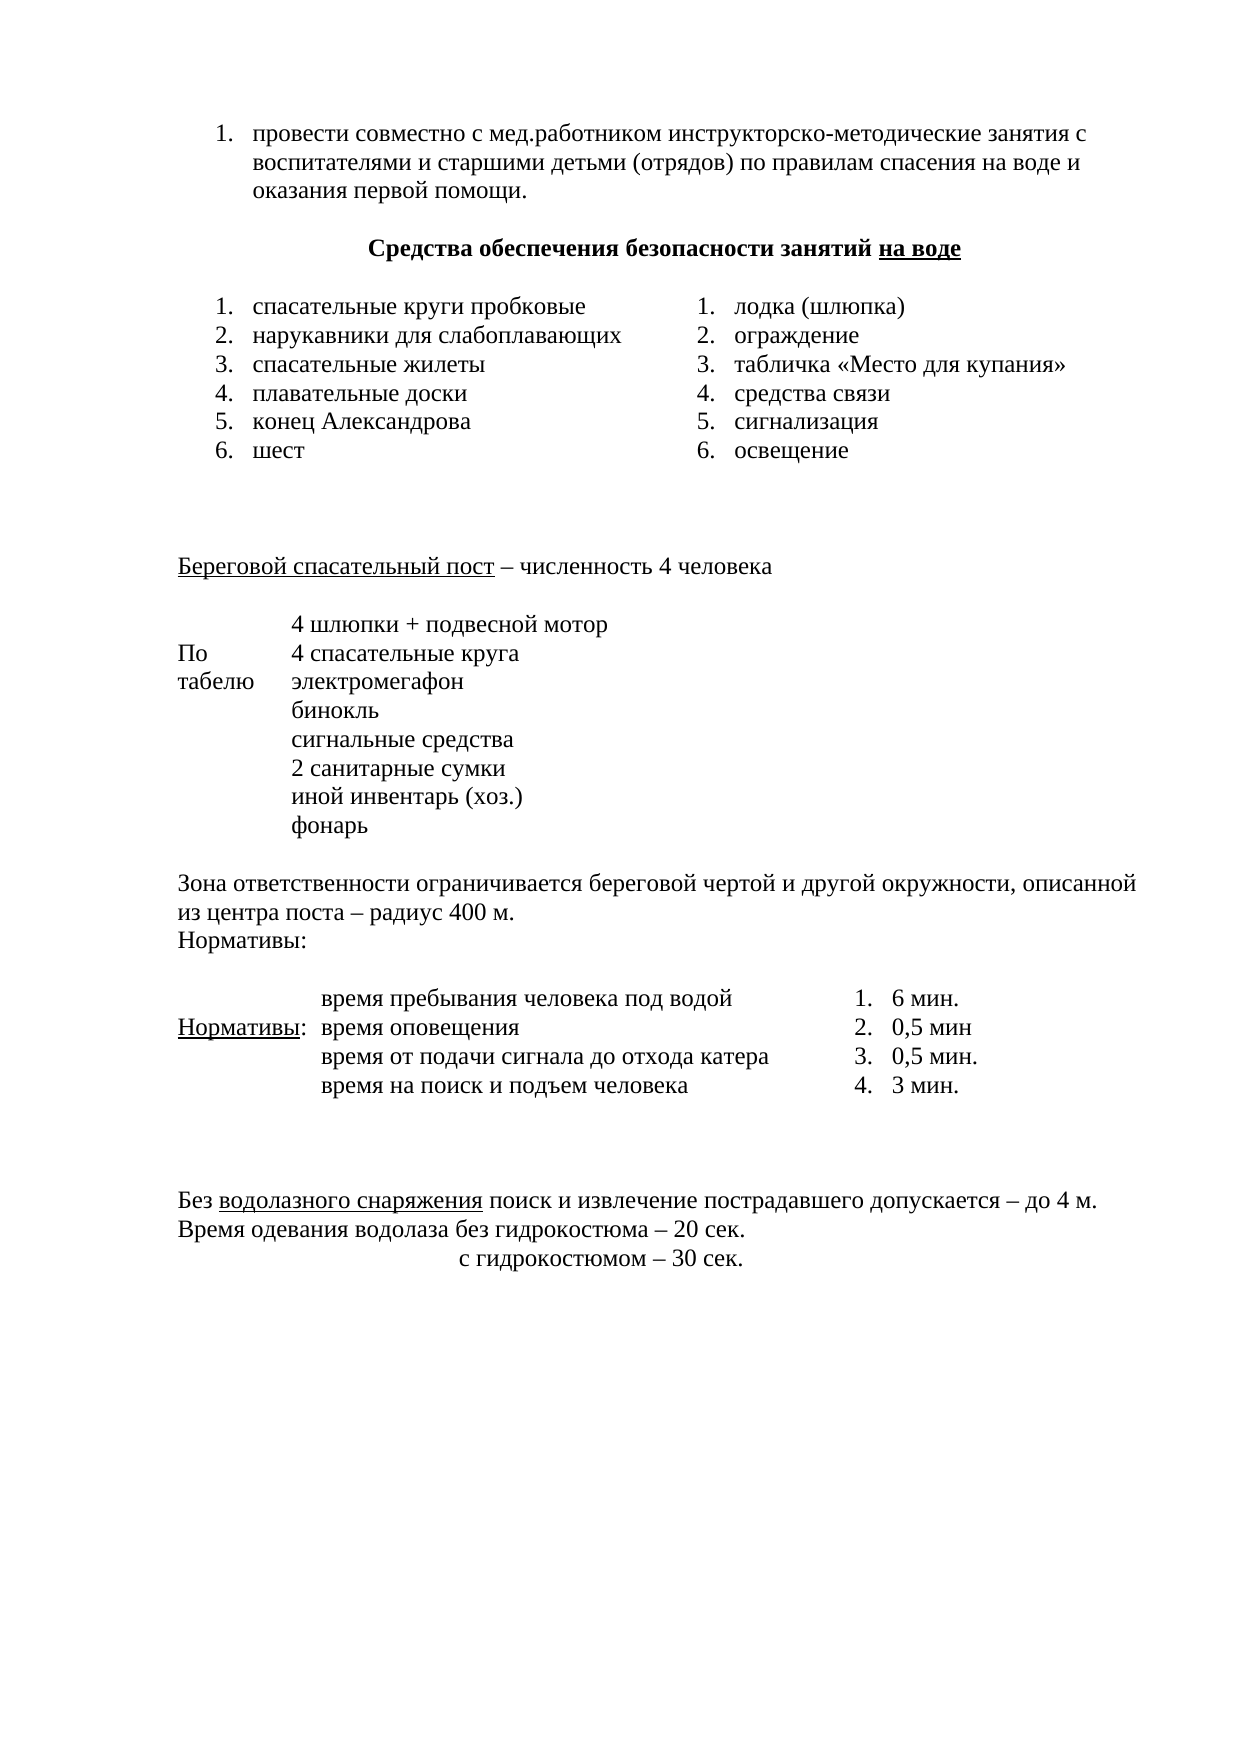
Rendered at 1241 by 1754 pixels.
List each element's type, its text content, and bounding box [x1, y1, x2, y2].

table_header Нормативы: [177, 984, 321, 1156]
table_header По табелю [177, 609, 291, 839]
list провести совместно с мед.работником инструкторско-методические занятия с воспитателями и старшими детьми (отрядов) по правилам спасения на воде и оказания первой помощи. [215, 118, 1152, 204]
text Без водолазного снаряжения поиск и извлечение пострадавшего допускается – до 4 м. Время одевания водолаза без гидрокостюма – 20 сек. с гидрокостюмом – 30 сек. [177, 1186, 1152, 1272]
table_header 4 шлюпки + подвесной мотор 4 спасательные круга электромегафон бинокль сигнальные средства 2 санитарные сумки иной инвентарь (хоз.) фонарь [291, 609, 608, 839]
text Зона ответственности ограничивается береговой чертой и другой окружности, описанной из центра поста – радиус 400 м. Нормативы: [177, 868, 1152, 954]
text Береговой спасательный пост – численность 4 человека [177, 551, 1152, 580]
table_header спасательные круги пробковые нарукавники для слабоплавающих спасательные жилеты плавательные доски конец Александрова шест [177, 291, 659, 522]
table_header 6 мин. 0,5 мин 0,5 мин. 3 мин. [817, 984, 1037, 1156]
table_header лодка (шлюпка) ограждение табличка «Место для купания» средства связи сигнализация освещение [659, 291, 1104, 522]
text Средства обеспечения безопасности занятий на воде [177, 233, 1152, 262]
table_header время пребывания человека под водой время оповещения время от подачи сигнала до отхода катера время на поиск и подъем человека [321, 984, 817, 1156]
